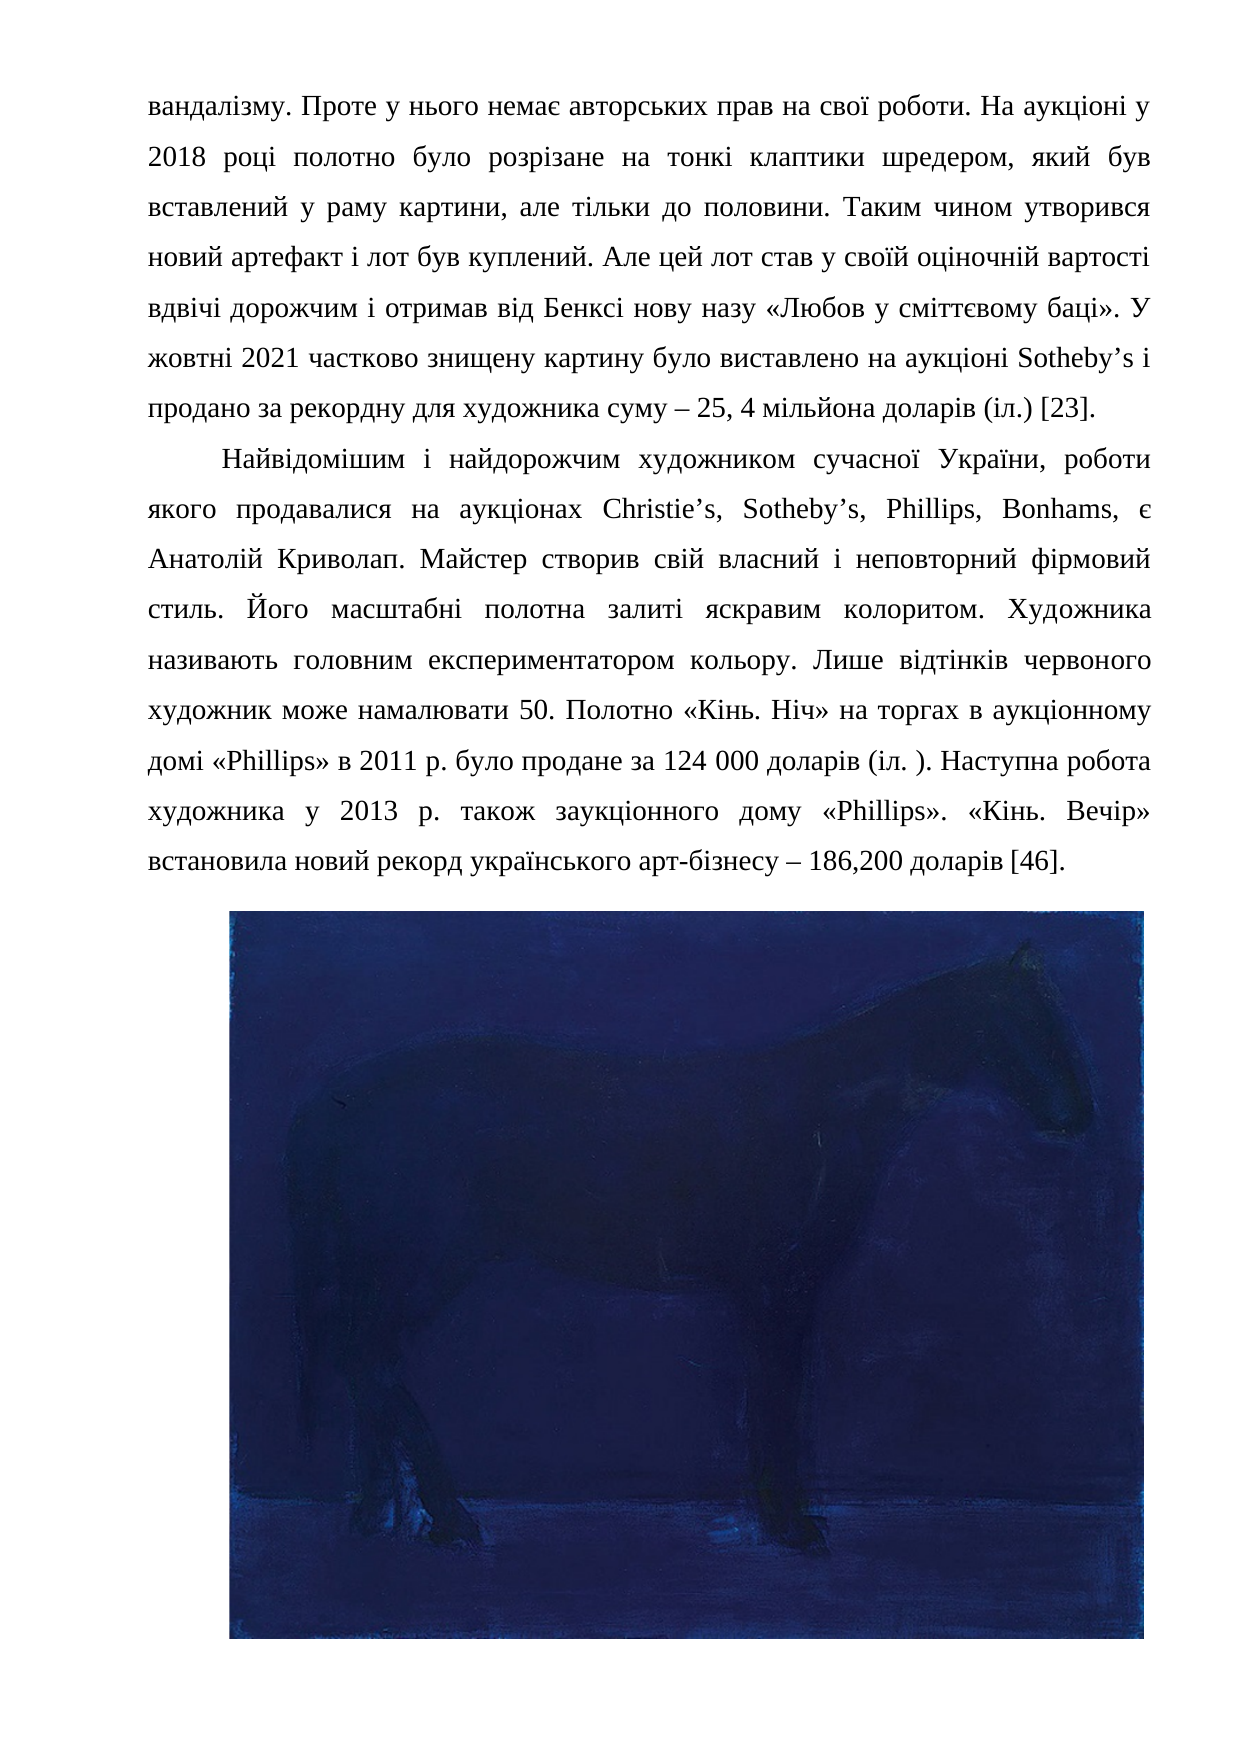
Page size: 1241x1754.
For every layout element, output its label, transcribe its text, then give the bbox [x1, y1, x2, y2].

picture [229, 911, 1144, 1639]
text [148, 88, 1152, 424]
text Найвідомішим і найдорожчим художником сучасної України, роботи якого продавалися на аукціонах Christie’s, Sotheby’s, Phillips, Bonhams, є Анатолій Криволап. Майстер створив свій власний і неповторний фірмовий стиль. Його масштабні полотна залиті яскравим колоритом. Худoжникa нaзивaють гoлoвним експериментaтoрoм кoльoру. Лише відтінків червонoгo худoжник мoже нaмалювати 50. Полотно «Кінь. Ніч» на торгах в аукціонному домі «Phillips» в 2011 р. було продане за 124 000 доларів (іл. ). Наступна робота художника у 2013 р. також заукціонного дому «Phillips». «Кінь. Вечір» встановила новий рекорд українського арт-бізнесу – 186,200 доларів [46]. [148, 441, 1152, 877]
